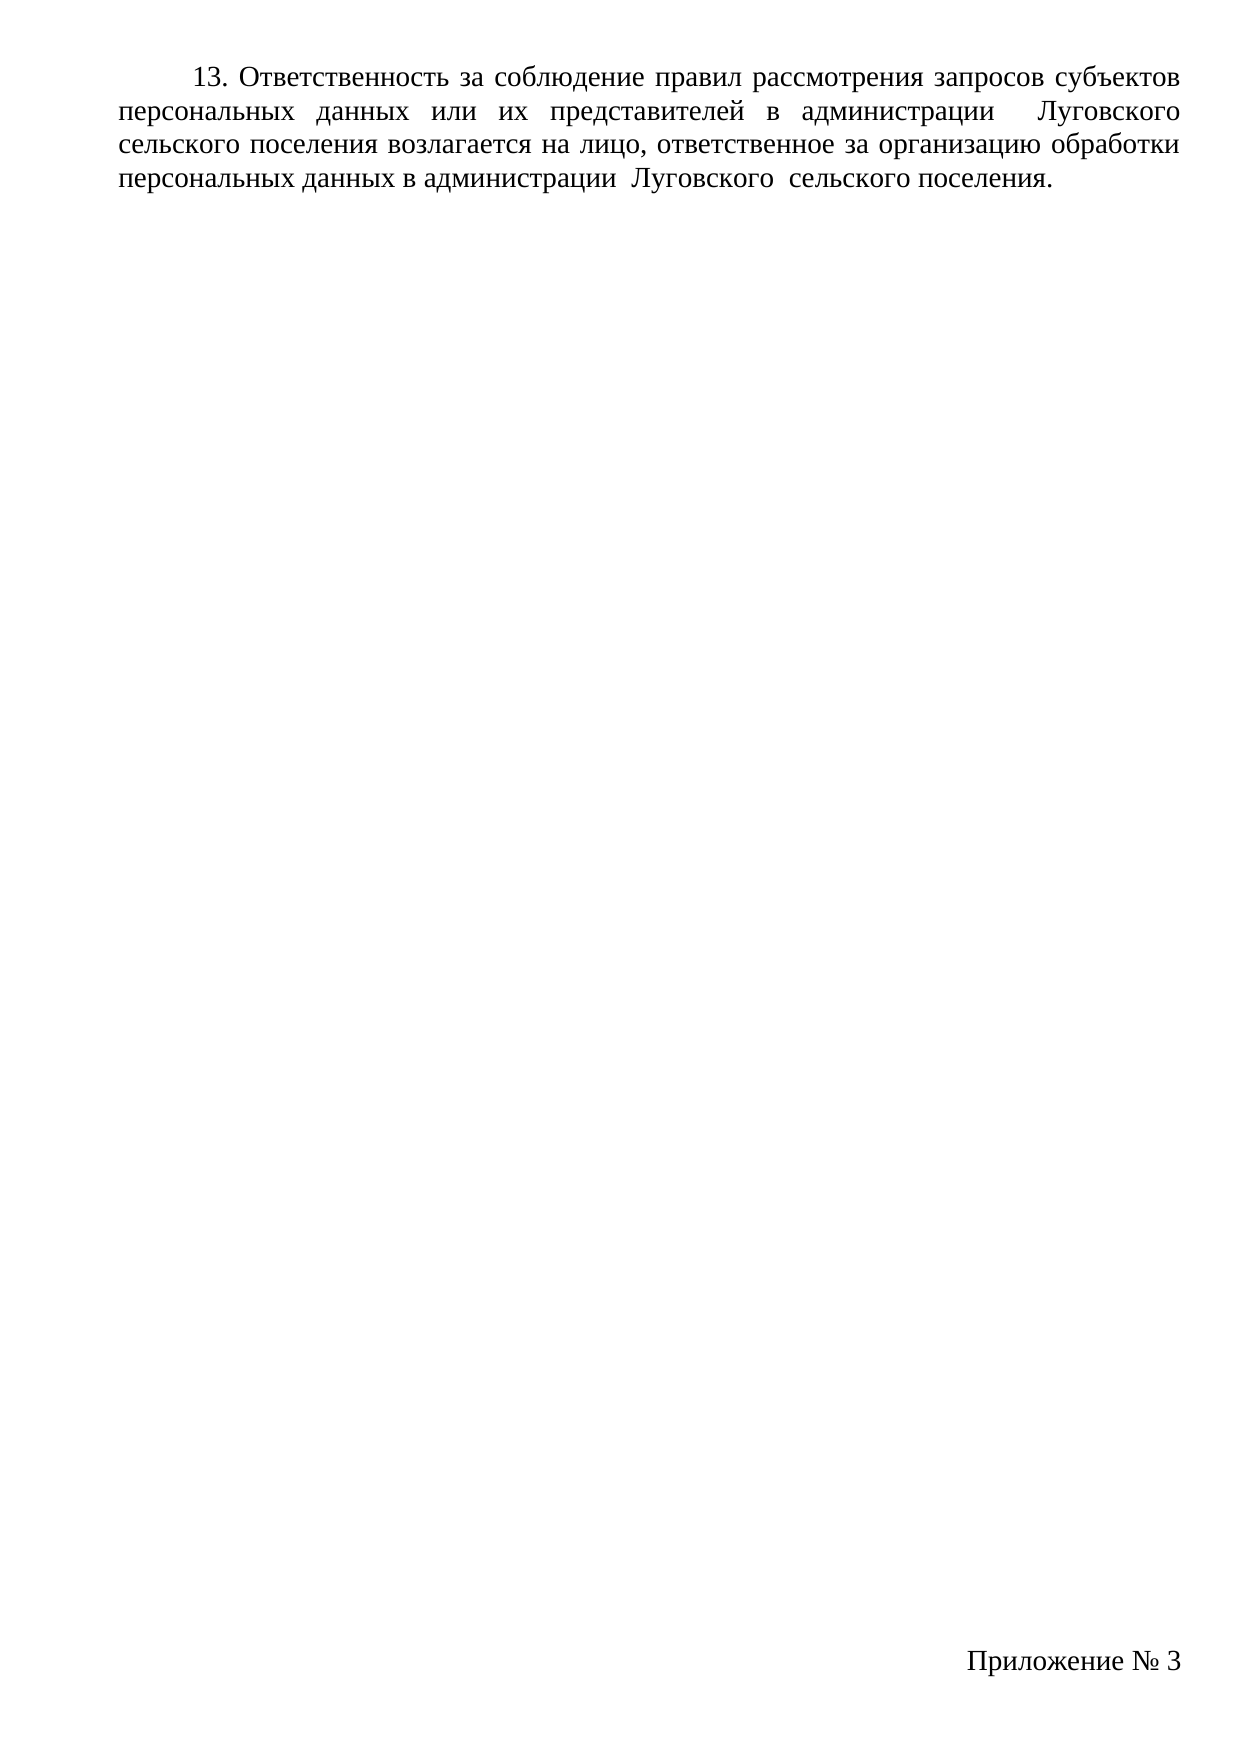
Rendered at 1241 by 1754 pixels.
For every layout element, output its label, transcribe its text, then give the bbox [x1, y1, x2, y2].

text Приложение № 3 [118, 1643, 1181, 1676]
text 13. Ответственность за соблюдение правил рассмотрения запросов субъектов персональных данных или их представителей в администрации Луговского сельского поселения возлагается на лицо, ответственное за организацию обработки персональных данных в администрации Луговского сельского поселения. [118, 59, 1181, 193]
